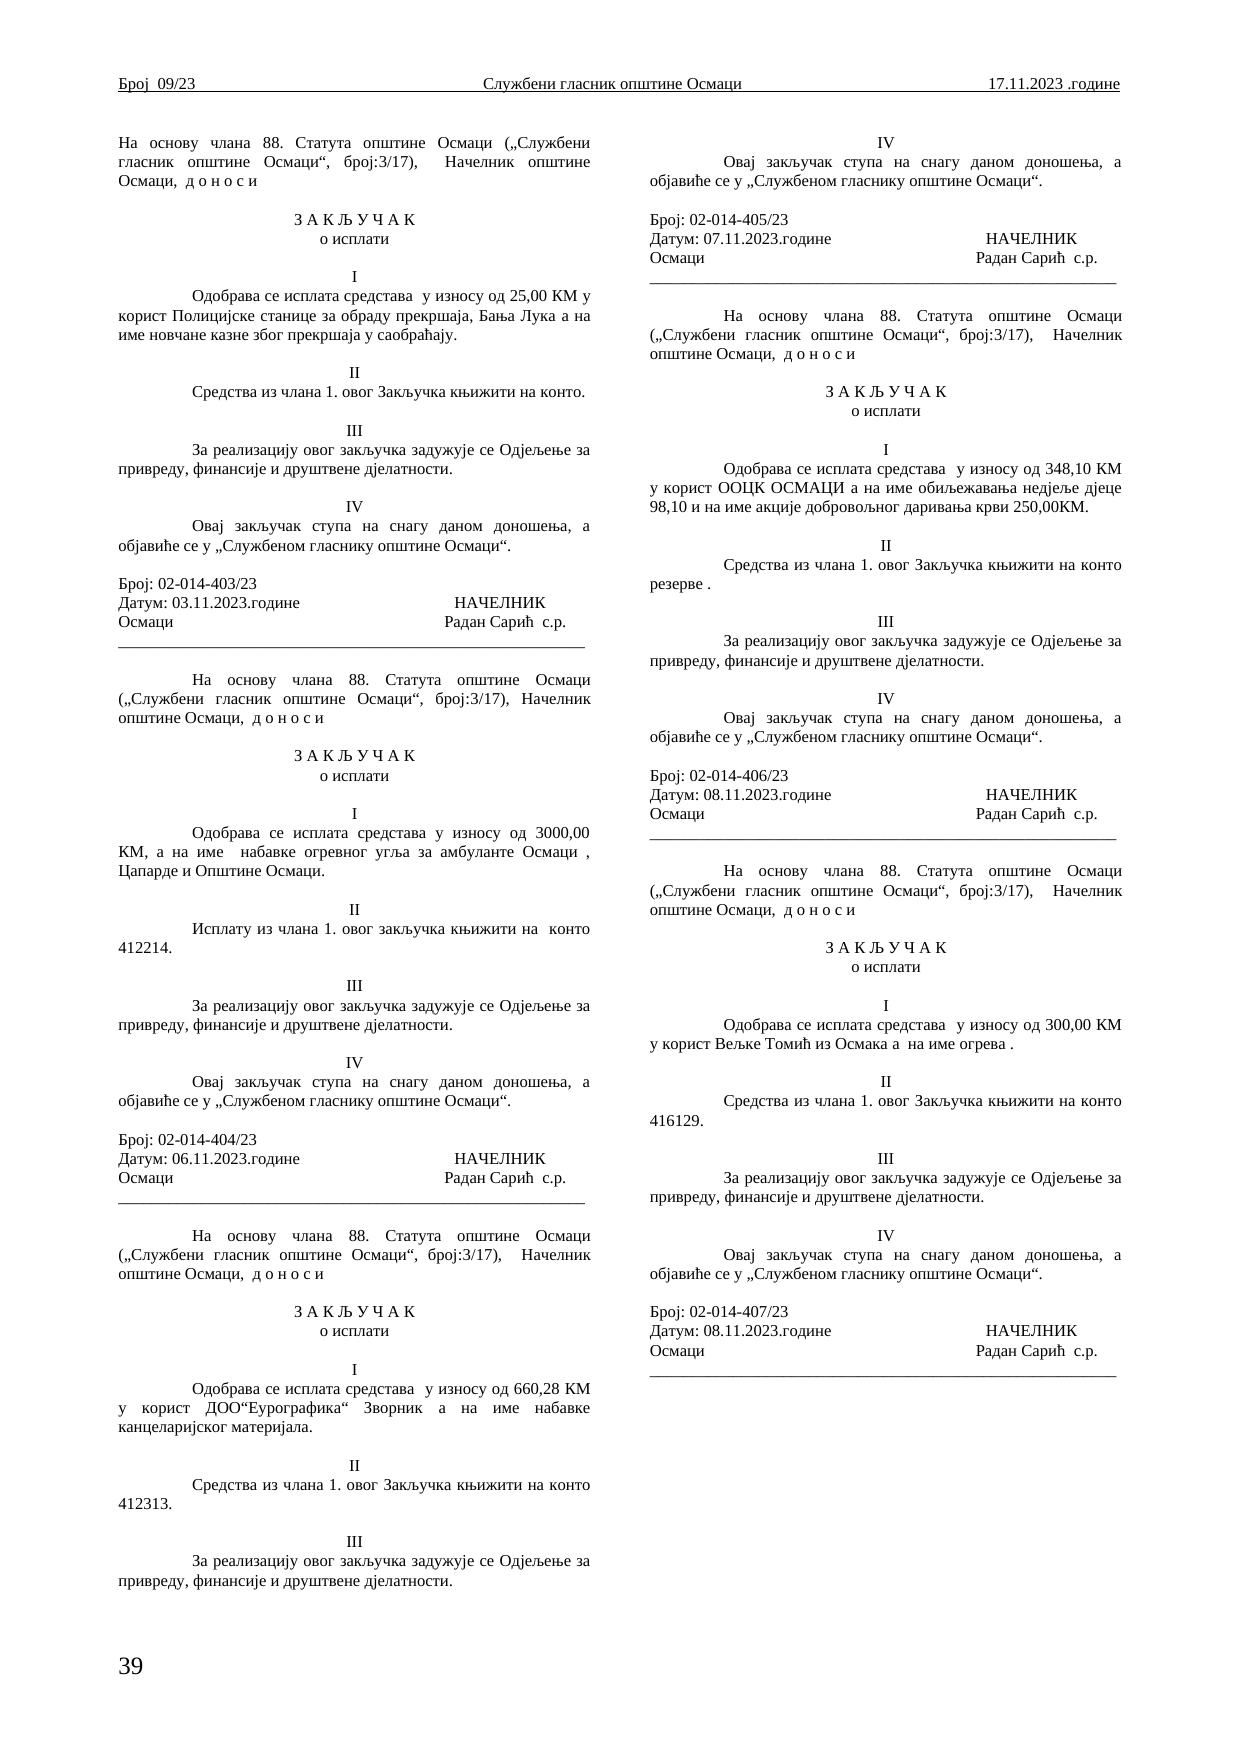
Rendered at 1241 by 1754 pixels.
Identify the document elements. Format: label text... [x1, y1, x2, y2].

text I [118, 267, 591, 286]
text I [118, 1359, 591, 1379]
text Исплату из члана 1. овог закључка књижити на конто 412214. [118, 919, 591, 957]
text З А К Љ У Ч А К [649, 938, 1122, 957]
text IV [649, 133, 1122, 152]
text Осмаци Радан Сарић с.р. [649, 1340, 1122, 1359]
text Средства из члана 1. овог Закључка књижити на конто 412313. [118, 1474, 591, 1513]
text Овај закључак ступа на снагу даном доношења, а објавиће се у „Службеном гласнику општине Осмаци“. [118, 516, 591, 554]
text З А К Љ У Ч А К [649, 382, 1122, 401]
text III [649, 1149, 1122, 1168]
text На основу члана 88. Статута општине Осмаци („Службени гласник општине Осмаци“, број:3/17), Начелник општине Осмаци, д о н о с и [118, 1225, 591, 1283]
text На основу члана 88. Статута општине Осмаци („Службени гласник општине Осмаци“, број:3/17), Начелник општине Осмаци, д о н о с и [118, 669, 591, 727]
text II [118, 899, 591, 919]
text На основу члана 88. Статута општине Осмаци („Службени гласник општине Осмаци“, број:3/17), Начелник општине Осмаци, д о н о с и [649, 861, 1122, 919]
text На основу члана 88. Статута општине Осмаци („Службени гласник општине Осмаци“, број:3/17), Начелник општине Осмаци, д о н о с и [118, 133, 591, 190]
text Осмаци Радан Сарић с.р. [649, 804, 1122, 823]
text III [118, 976, 591, 995]
text Одобрава се исплата средстава у износу од 660,28 КМ у корист ДОО“Еурографика“ Зворник а на име набавке канцеларијског материјала. [118, 1379, 591, 1436]
text Одобрава се исплата средстава у износу од 25,00 КМ у корист Полицијске станице за обраду прекршаја, Бања Лука а на име новчане казне због прекршаја у саобраћају. [118, 286, 591, 344]
text Средства из члана 1. овог Закључка књижити на конто 416129. [649, 1091, 1122, 1129]
text о исплати [649, 401, 1122, 420]
text За реализацију овог закључка задужује се Одјељење за привреду, финансије и друштвене дјелатности. [118, 1551, 591, 1589]
text ________________________________________________________ [118, 631, 591, 650]
text Датум: 08.11.2023.године НАЧЕЛНИК [649, 1321, 1122, 1340]
text Датум: 03.11.2023.године НАЧЕЛНИК [118, 593, 591, 612]
text III [118, 420, 591, 439]
text Овај закључак ступа на снагу даном доношења, а објавиће се у „Службеном гласнику општине Осмаци“. [649, 1244, 1122, 1283]
text Осмаци Радан Сарић с.р. [118, 1168, 591, 1187]
text За реализацију овог закључка задужује се Одјељење за привреду, финансије и друштвене дјелатности. [649, 631, 1122, 669]
text ________________________________________________________ [649, 1359, 1122, 1379]
text Број: 02-014-407/23 [649, 1302, 1122, 1321]
text За реализацију овог закључка задужује се Одјељење за привреду, финансије и друштвене дјелатности. [649, 1168, 1122, 1206]
text IV [649, 689, 1122, 708]
text I [118, 804, 591, 823]
text За реализацију овог закључка задужује се Одјељење за привреду, финансије и друштвене дјелатности. [118, 439, 591, 478]
text Број: 02-014-403/23 [118, 574, 591, 593]
text Број: 02-014-405/23 [649, 209, 1122, 229]
text I [649, 995, 1122, 1014]
text II [118, 363, 591, 382]
text III [118, 1532, 591, 1551]
text IV [118, 1053, 591, 1072]
text IV [649, 1225, 1122, 1244]
text II [649, 535, 1122, 554]
text Овај закључак ступа на снагу даном доношења, а објавиће се у „Службеном гласнику општине Осмаци“. [649, 152, 1122, 190]
text Број: 02-014-404/23 [118, 1129, 591, 1149]
text Датум: 06.11.2023.године НАЧЕЛНИК [118, 1149, 591, 1168]
text о исплати [118, 229, 591, 248]
text I [649, 439, 1122, 459]
text Број: 02-014-406/23 [649, 765, 1122, 784]
text ________________________________________________________ [649, 823, 1122, 842]
text II [118, 1455, 591, 1474]
text Овај закључак ступа на снагу даном доношења, а објавиће се у „Службеном гласнику општине Осмаци“. [118, 1072, 591, 1110]
text ________________________________________________________ [118, 1187, 591, 1206]
text Одобрава се исплата средстава у износу од 300,00 КМ у корист Вељке Томић из Осмака а на име огрева . [649, 1014, 1122, 1053]
text II [649, 1072, 1122, 1091]
text На основу члана 88. Статута општине Осмаци („Службени гласник општине Осмаци“, број:3/17), Начелник општине Осмаци, д о н о с и [649, 305, 1122, 363]
text З А К Љ У Ч А К [118, 1302, 591, 1321]
text З А К Љ У Ч А К [118, 209, 591, 229]
text Датум: 07.11.2023.године НАЧЕЛНИК [649, 229, 1122, 248]
text III [649, 612, 1122, 631]
text Овај закључак ступа на снагу даном доношења, а објавиће се у „Службеном гласнику општине Осмаци“. [649, 708, 1122, 746]
text За реализацију овог закључка задужује се Одјељење за привреду, финансије и друштвене дјелатности. [118, 995, 591, 1034]
text Датум: 08.11.2023.године НАЧЕЛНИК [649, 784, 1122, 804]
text Осмаци Радан Сарић с.р. [118, 612, 591, 631]
text Одобрава се исплата средстава у износу од 3000,00 КМ, а на име набавке огревног угља за амбуланте Осмаци , Цапарде и Општине Осмаци. [118, 823, 591, 880]
text IV [118, 497, 591, 516]
text о исплати [118, 1321, 591, 1340]
text о исплати [649, 957, 1122, 976]
text о исплати [118, 765, 591, 784]
text ________________________________________________________ [649, 267, 1122, 286]
text Средства из члана 1. овог Закључка књижити на конто резерве . [649, 554, 1122, 593]
text Средства из члана 1. овог Закључка књижити на конто. [118, 382, 591, 401]
text Осмаци Радан Сарић с.р. [649, 248, 1122, 267]
text Одобрава се исплата средстава у износу од 348,10 КМ у корист OOЦК ОСМАЦИ а на име обиљежавања недјеље дјеце 98,10 и на име акције добровољног даривања крви 250,00КМ. [649, 459, 1122, 516]
text З А К Љ У Ч А К [118, 746, 591, 765]
